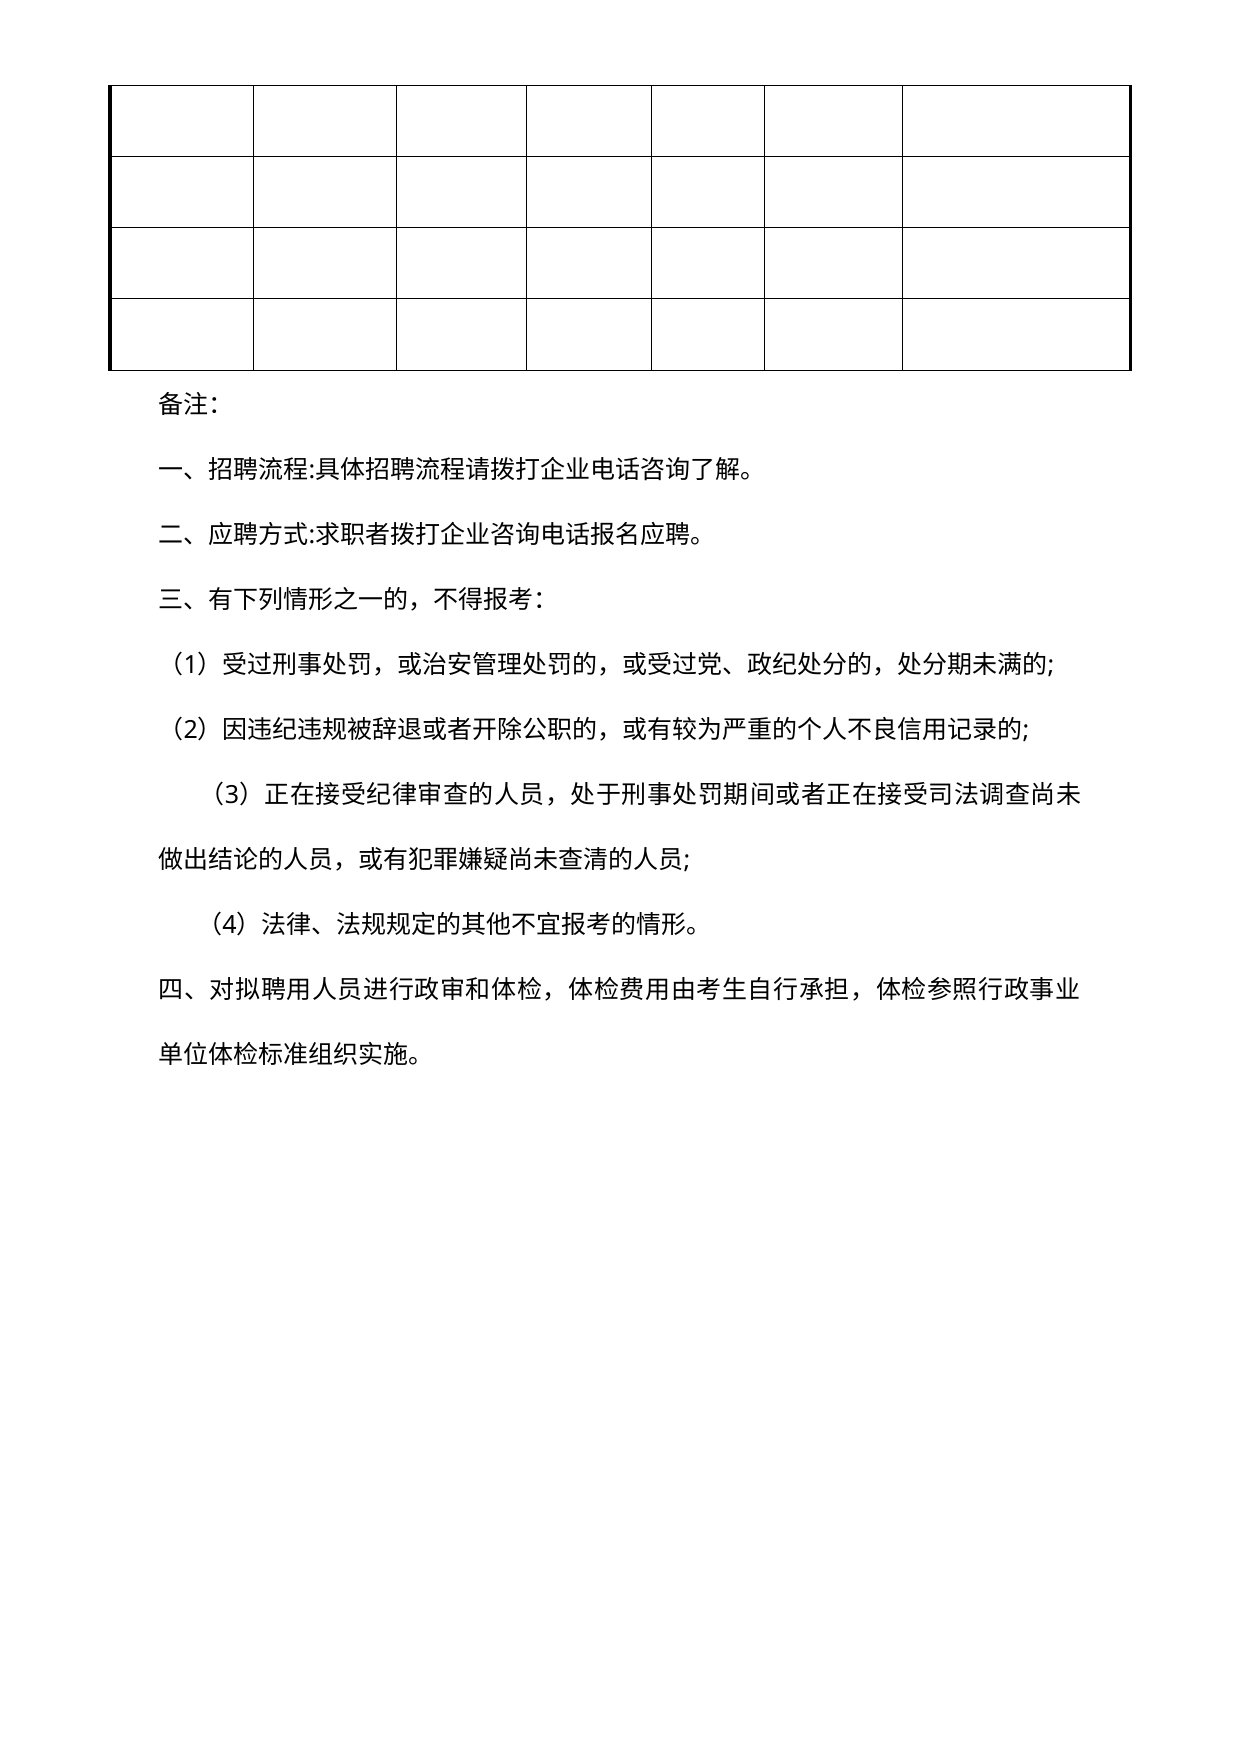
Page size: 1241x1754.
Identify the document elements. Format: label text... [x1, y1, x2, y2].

text 二、应聘方式:求职者拨打企业咨询电话报名应聘。 [158, 500, 1082, 565]
text 备注： [158, 371, 1082, 435]
table_cell [397, 86, 526, 156]
text （1）受过刑事处罚，或治安管理处罚的，或受过党、政纪处分的，处分期未满的; [158, 630, 1082, 695]
table_cell [112, 157, 253, 227]
table_cell [652, 228, 764, 298]
table_cell [254, 299, 396, 370]
table_cell [903, 299, 1129, 370]
text 四、对拟聘用人员进行政审和体检，体检费用由考生自行承担，体检参照行政事业单位体检标准组织实施。 [158, 955, 1082, 1085]
table_cell [527, 86, 651, 156]
text 一、招聘流程:具体招聘流程请拨打企业电话咨询了解。 [158, 435, 1082, 500]
table_cell [527, 157, 651, 227]
table_cell [527, 299, 651, 370]
table_cell [397, 228, 526, 298]
text （2）因违纪违规被辞退或者开除公职的，或有较为严重的个人不良信用记录的; [158, 695, 1082, 760]
table_cell [112, 228, 253, 298]
table_cell [397, 157, 526, 227]
table_cell [652, 299, 764, 370]
table_cell [765, 299, 902, 370]
table_cell [254, 228, 396, 298]
text （3）正在接受纪律审查的人员，处于刑事处罚期间或者正在接受司法调查尚未做出结论的人员，或有犯罪嫌疑尚未查清的人员; [158, 760, 1082, 890]
table_cell [652, 86, 764, 156]
table_cell [903, 228, 1129, 298]
table_cell [527, 228, 651, 298]
table_cell [903, 86, 1129, 156]
table_cell [652, 157, 764, 227]
table_cell [765, 157, 902, 227]
table_cell [397, 299, 526, 370]
table_cell [254, 86, 396, 156]
text （4）法律、法规规定的其他不宜报考的情形。 [158, 890, 1082, 955]
table_cell [765, 228, 902, 298]
text 三、有下列情形之一的，不得报考： [158, 565, 1082, 630]
table_cell [112, 299, 253, 370]
table_cell [903, 157, 1129, 227]
table_cell [112, 86, 253, 156]
table_cell [765, 86, 902, 156]
table_cell [254, 157, 396, 227]
